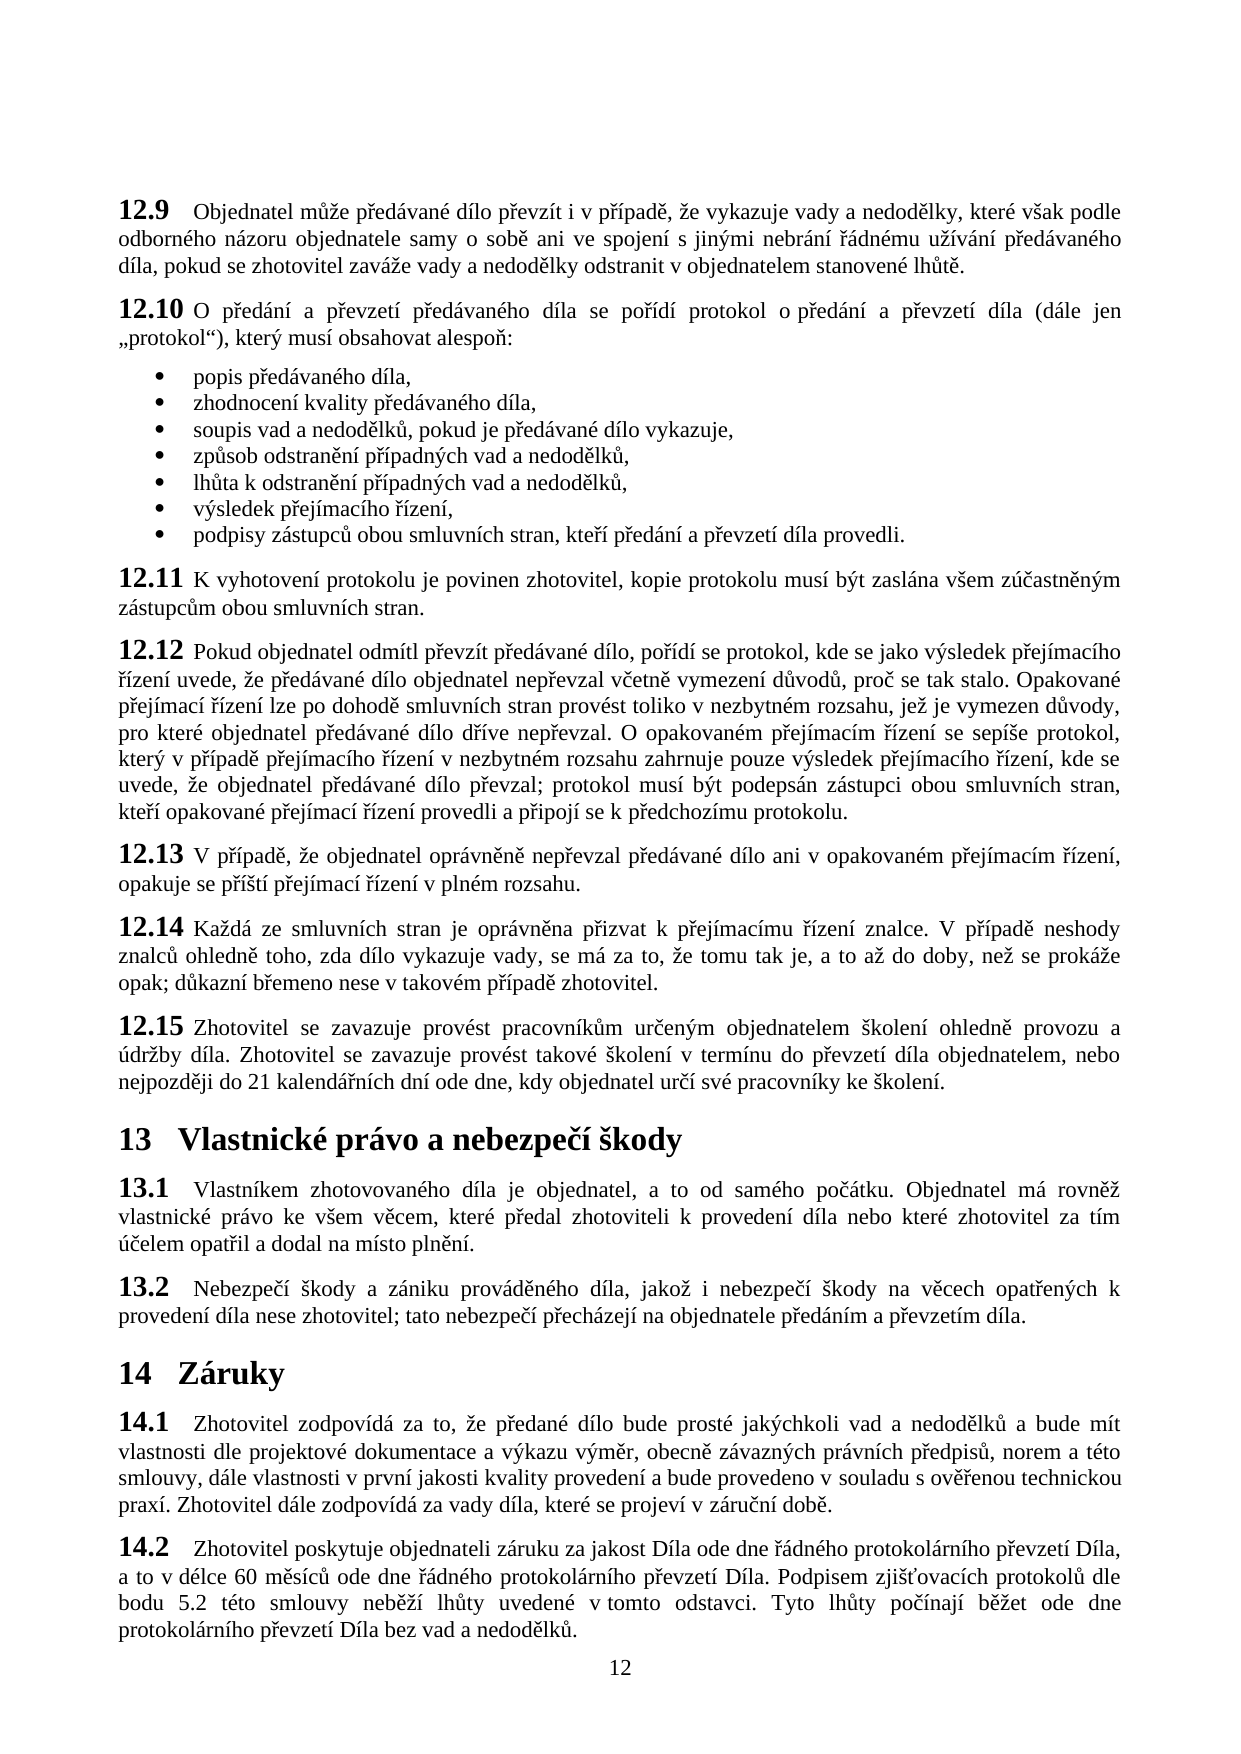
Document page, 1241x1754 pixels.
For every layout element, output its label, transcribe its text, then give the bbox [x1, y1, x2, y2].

list podpisy zástupců obou smluvních stran, kteří předání a převzetí díla provedli. [156, 521, 1122, 548]
subtitle Vlastnické právo a nebezpečí škody [118, 1119, 1122, 1157]
list způsob odstranění případných vad a nedodělků, [156, 442, 1122, 468]
subtitle Záruky [118, 1353, 1122, 1392]
subtitle K vyhotovení protokolu je povinen zhotovitel, kopie protokolu musí být zaslána všem zúčastněným zástupcům obou smluvních stran. [118, 560, 1122, 620]
subtitle Pokud objednatel odmítl převzít předávané dílo, pořídí se protokol, kde se jako výsledek přejímacího řízení uvede, že předávané dílo objednatel nepřevzal včetně vymezení důvodů, proč se tak stalo. Opakované přejímací řízení lze po dohodě smluvních stran provést toliko v nezbytném rozsahu, jež je vymezen důvody, pro které objednatel předávané dílo dříve nepřevzal. O opakovaném přejímacím řízení se sepíše protokol, který v případě přejímacího řízení v nezbytném rozsahu zahrnuje pouze výsledek přejímacího řízení, kde se uvede, že objednatel předávané dílo převzal; protokol musí být podepsán zástupci obou smluvních stran, kteří opakované přejímací řízení provedli a připojí se k předchozímu protokolu. [118, 632, 1122, 824]
subtitle V případě, že objednatel oprávněně nepřevzal předávané dílo ani v opakovaném přejímacím řízení, opakuje se příští přejímací řízení v plném rozsahu. [118, 837, 1122, 897]
subtitle O předání a převzetí předávaného díla se pořídí protokol o předání a převzetí díla (dále jen „protokol“), který musí obsahovat alespoň: [118, 291, 1122, 351]
subtitle Zhotovitel se zavazuje provést pracovníkům určeným objednatelem školení ohledně provozu a údržby díla. Zhotovitel se zavazuje provést takové školení v termínu do převzetí díla objednatelem, nebo nejpozději do 21 kalendářních dní ode dne, kdy objednatel určí své pracovníky ke školení. [118, 1008, 1122, 1094]
subtitle Zhotovitel zodpovídá za to, že předané dílo bude prosté jakýchkoli vad a nedodělků a bude mít vlastnosti dle projektové dokumentace a výkazu výměr, obecně závazných právních předpisů, norem a této smlouvy, dále vlastnosti v první jakosti kvality provedení a bude provedeno v souladu s ověřenou technickou praxí. Zhotovitel dále zodpovídá za vady díla, které se projeví v záruční době. [118, 1404, 1122, 1517]
subtitle Objednatel může předávané dílo převzít i v případě, že vykazuje vady a nedodělky, které však podle odborného názoru objednatele samy o sobě ani ve spojení s jinými nebrání řádnému užívání předávaného díla, pokud se zhotovitel zaváže vady a nedodělky odstranit v objednatelem stanovené lhůtě. [118, 192, 1122, 278]
subtitle Každá ze smluvních stran je oprávněna přizvat k přejímacímu řízení znalce. V případě neshody znalců ohledně toho, zda dílo vykazuje vady, se má za to, že tomu tak je, a to až do doby, než se prokáže opak; důkazní břemeno nese v takovém případě zhotovitel. [118, 909, 1122, 995]
list zhodnocení kvality předávaného díla, [156, 389, 1122, 416]
list výsledek přejímacího řízení, [156, 495, 1122, 521]
subtitle Nebezpečí škody a zániku prováděného díla, jakož i nebezpečí škody na věcech opatřených k provedení díla nese zhotovitel; tato nebezpečí přecházejí na objednatele předáním a převzetím díla. [118, 1269, 1122, 1328]
list lhůta k odstranění případných vad a nedodělků, [156, 468, 1122, 495]
subtitle Vlastníkem zhotovovaného díla je objednatel, a to od samého počátku. Objednatel má rovněž vlastnické právo ke všem věcem, které předal zhotoviteli k provedení díla nebo které zhotovitel za tím účelem opatřil a dodal na místo plnění. [118, 1170, 1122, 1256]
subtitle Zhotovitel poskytuje objednateli záruku za jakost Díla ode dne řádného protokolárního převzetí Díla, a to v délce 60 měsíců ode dne řádného protokolárního převzetí Díla. Podpisem zjišťovacích protokolů dle bodu 5.2 této smlouvy neběží lhůty uvedené v tomto odstavci. Tyto lhůty počínají běžet ode dne protokolárního převzetí Díla bez vad a nedodělků. [118, 1529, 1122, 1642]
list popis předávaného díla, [156, 363, 1122, 389]
list soupis vad a nedodělků, pokud je předávané dílo vykazuje, [156, 416, 1122, 442]
